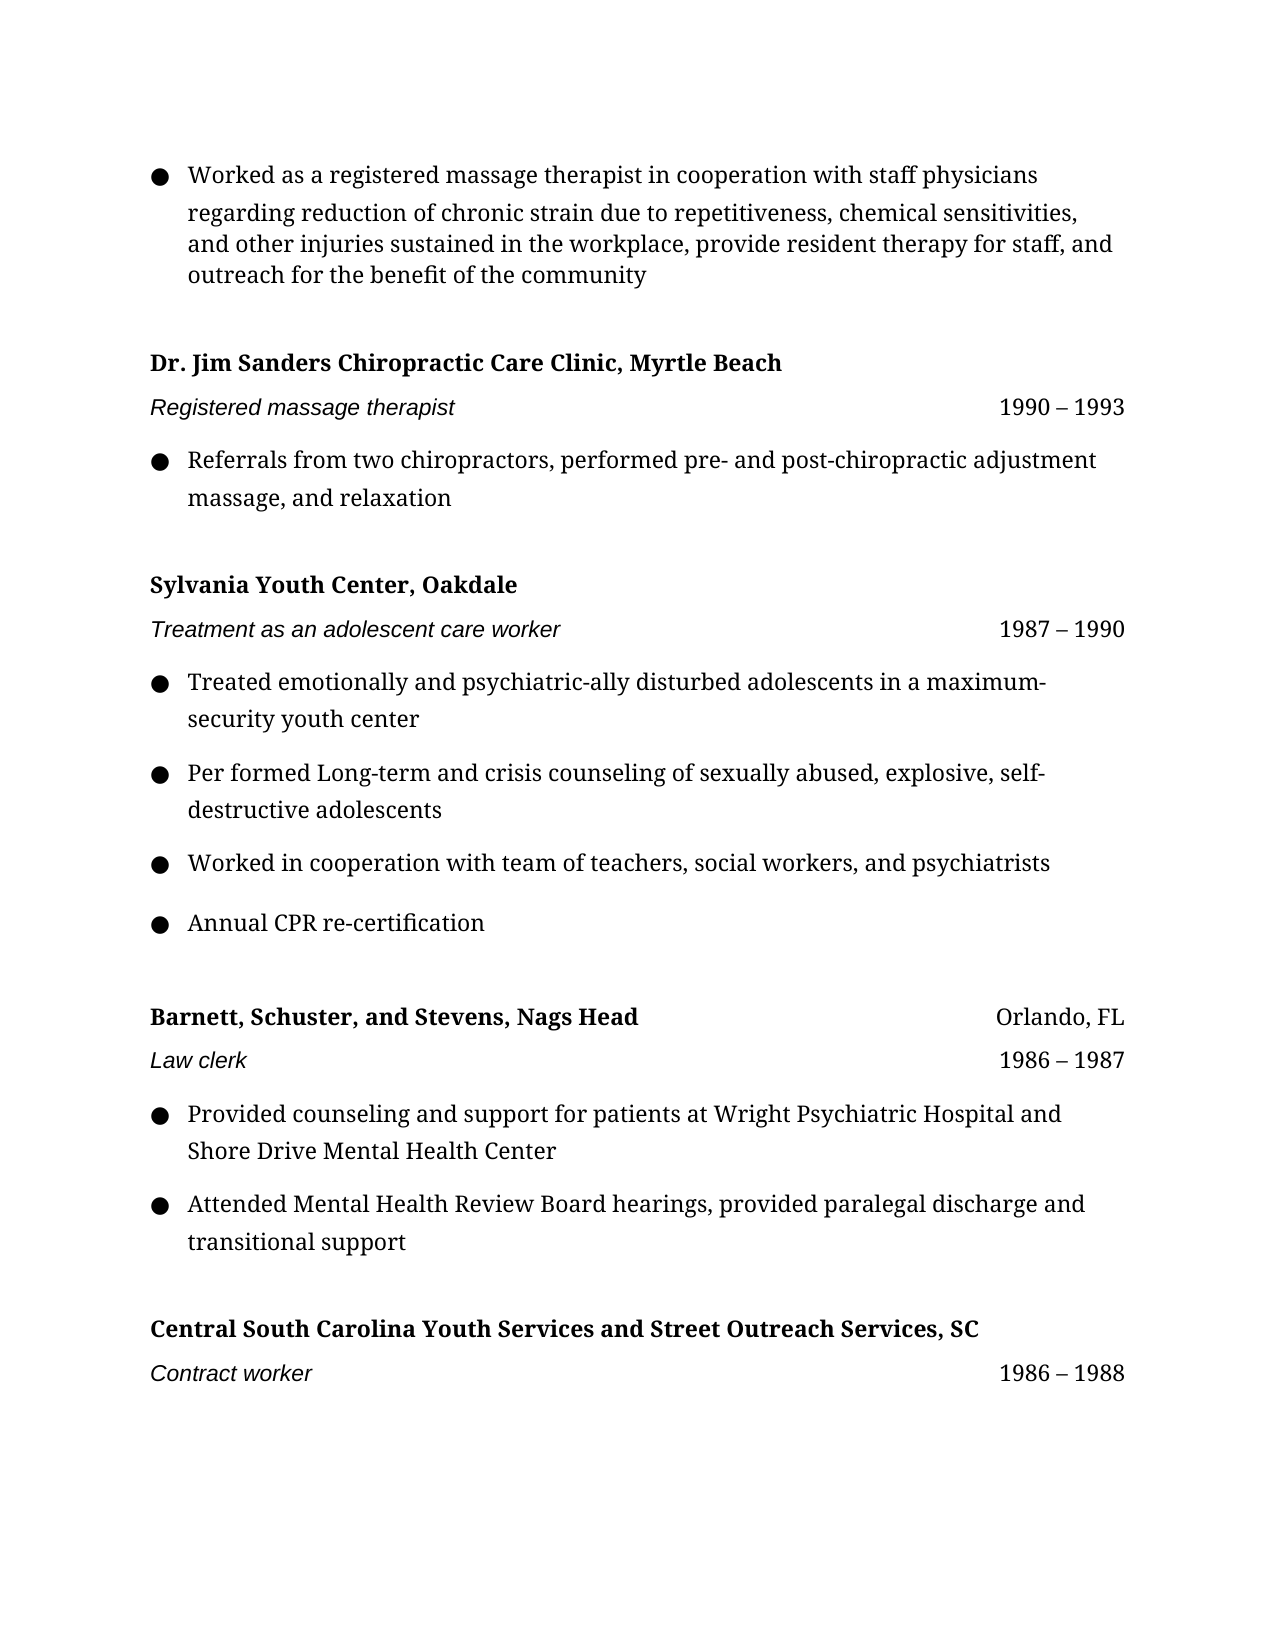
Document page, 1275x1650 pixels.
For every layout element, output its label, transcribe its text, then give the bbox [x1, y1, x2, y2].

text Treatment as an adolescent care worker 1987 – 1990 [150, 613, 1125, 644]
text Barnett, Schuster, and Stevens, Nags Head Orlando, FL [150, 1001, 1125, 1032]
text Sylvania Youth Center, Oakdale [150, 569, 1125, 600]
list Referrals from two chiropractors, performed pre- and post-chiropractic adjustment massage, and relaxation [150, 434, 1125, 513]
text Dr. Jim Sanders Chiropractic Care Clinic, Myrtle Beach [150, 347, 1125, 378]
list Worked as a registered massage therapist in cooperation with staff physicians regarding reduction of chronic strain due to repetitiveness, chemical sensitivities, and other injuries sustained in the workplace, provide resident therapy for staff, and outreach for the benefit of the community [150, 150, 1125, 291]
text Law clerk 1986 – 1987 [150, 1044, 1125, 1076]
list Treated emotionally and psychiatric-ally disturbed adolescents in a maximum-security youth center [150, 656, 1125, 735]
text Central South Carolina Youth Services and Street Outreach Services, SC [150, 1313, 1125, 1344]
list Worked in cooperation with team of teachers, social workers, and psychiatrists [150, 838, 1125, 885]
list Provided counseling and support for patients at Wright Psychiatric Hospital and Shore Drive Mental Health Center [150, 1088, 1125, 1166]
text Contract worker 1986 – 1988 [150, 1357, 1125, 1388]
list Per formed Long-term and crisis counseling of sexually abused, explosive, self-destructive adolescents [150, 747, 1125, 825]
text Registered massage therapist 1990 – 1993 [150, 391, 1125, 422]
list Annual CPR re-certification [150, 897, 1125, 944]
list Attended Mental Health Review Board hearings, provided paralegal discharge and transitional support [150, 1179, 1125, 1257]
